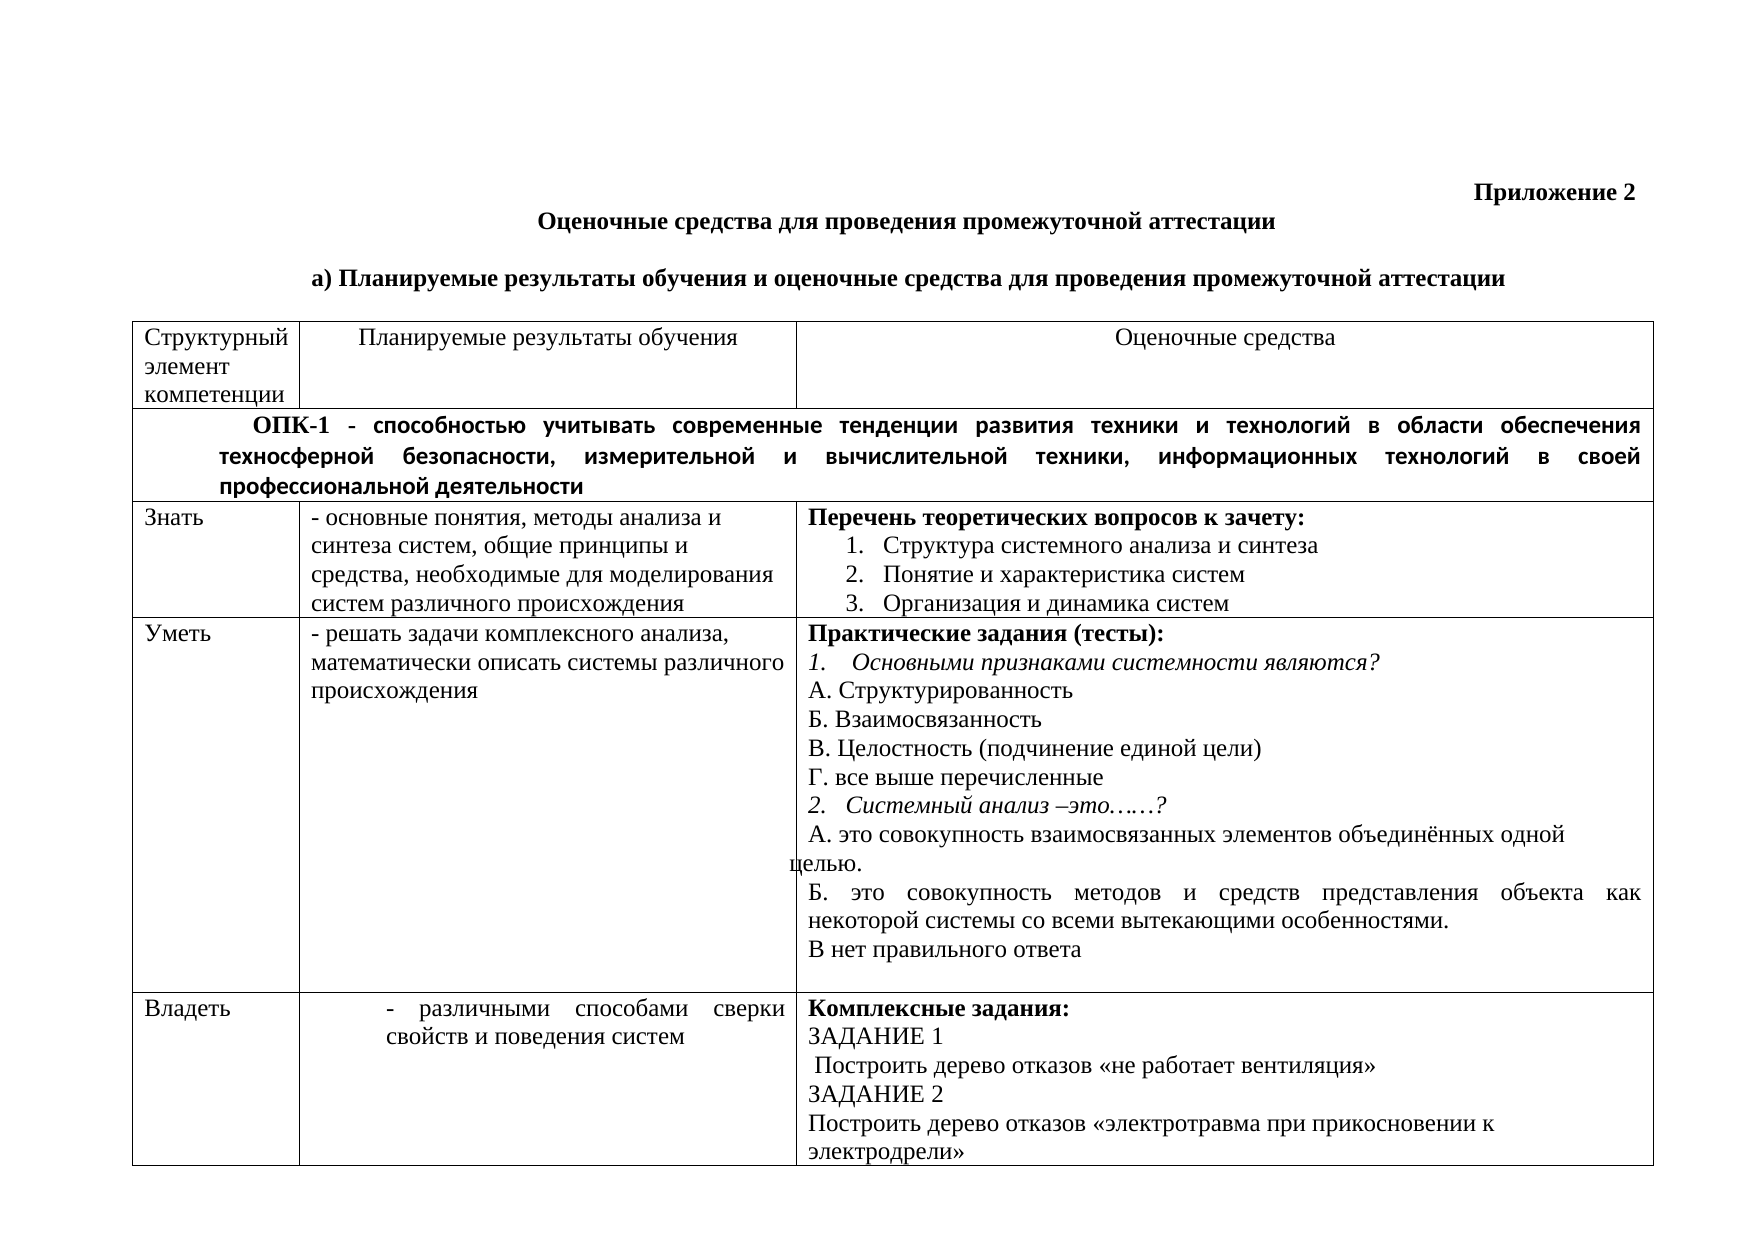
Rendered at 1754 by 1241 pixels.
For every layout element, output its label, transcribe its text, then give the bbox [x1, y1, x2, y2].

table_cell - основные понятия, методы анализа и синтеза систем, общие принципы и средства, необходимые для моделирования систем различного происхождения [300, 502, 796, 617]
table_cell - различными способами сверки свойств и поведения систем [300, 993, 796, 1165]
table_header Оценочные средства [797, 322, 1653, 408]
table_header Планируемые результаты обучения [300, 322, 796, 408]
list Приложение 2 [244, 177, 1636, 206]
table_header Структурный элемент компетенции [133, 322, 299, 408]
table_cell - решать задачи комплексного анализа, математически описать системы различного происхождения [300, 618, 796, 992]
text а) Планируемые результаты обучения и оценочные средства для проведения промежуточной аттестации [252, 263, 1636, 292]
table_cell Уметь [133, 618, 299, 992]
text Оценочные средства для проведения промежуточной аттестации [177, 206, 1636, 235]
table_cell Владеть [133, 993, 299, 1165]
table_cell ОПК-1 - способностью учитывать современные тенденции развития техники и технологий в области обеспечения техносферной безопасности, измерительной и вычислительной техники, информационных технологий в своей профессиональной деятельности [133, 409, 1653, 501]
table_cell Практические задания (тесты): Основными признаками системности являются? А. Структурированность Б. Взаимосвязанность В. Целостность (подчинение единой цели) Г. все выше перечисленные Системный анализ –это……? А. это совокупность взаимосвязанных элементов объединённых одной целью. Б. это совокупность методов и средств представления объекта как некоторой системы со всеми вытекающими особенностями. В нет правильного ответа [797, 618, 1653, 992]
table_cell Перечень теоретических вопросов к зачету: Структура системного анализа и синтеза Понятие и характеристика систем Организация и динамика систем [797, 502, 1653, 617]
table_cell Комплексные задания: ЗАДАНИЕ 1 Построить дерево отказов «не работает вентиляция» ЗАДАНИЕ 2 Построить дерево отказов «электротравма при прикосновении к электродрели» [797, 993, 1653, 1165]
table_cell Знать [133, 502, 299, 617]
